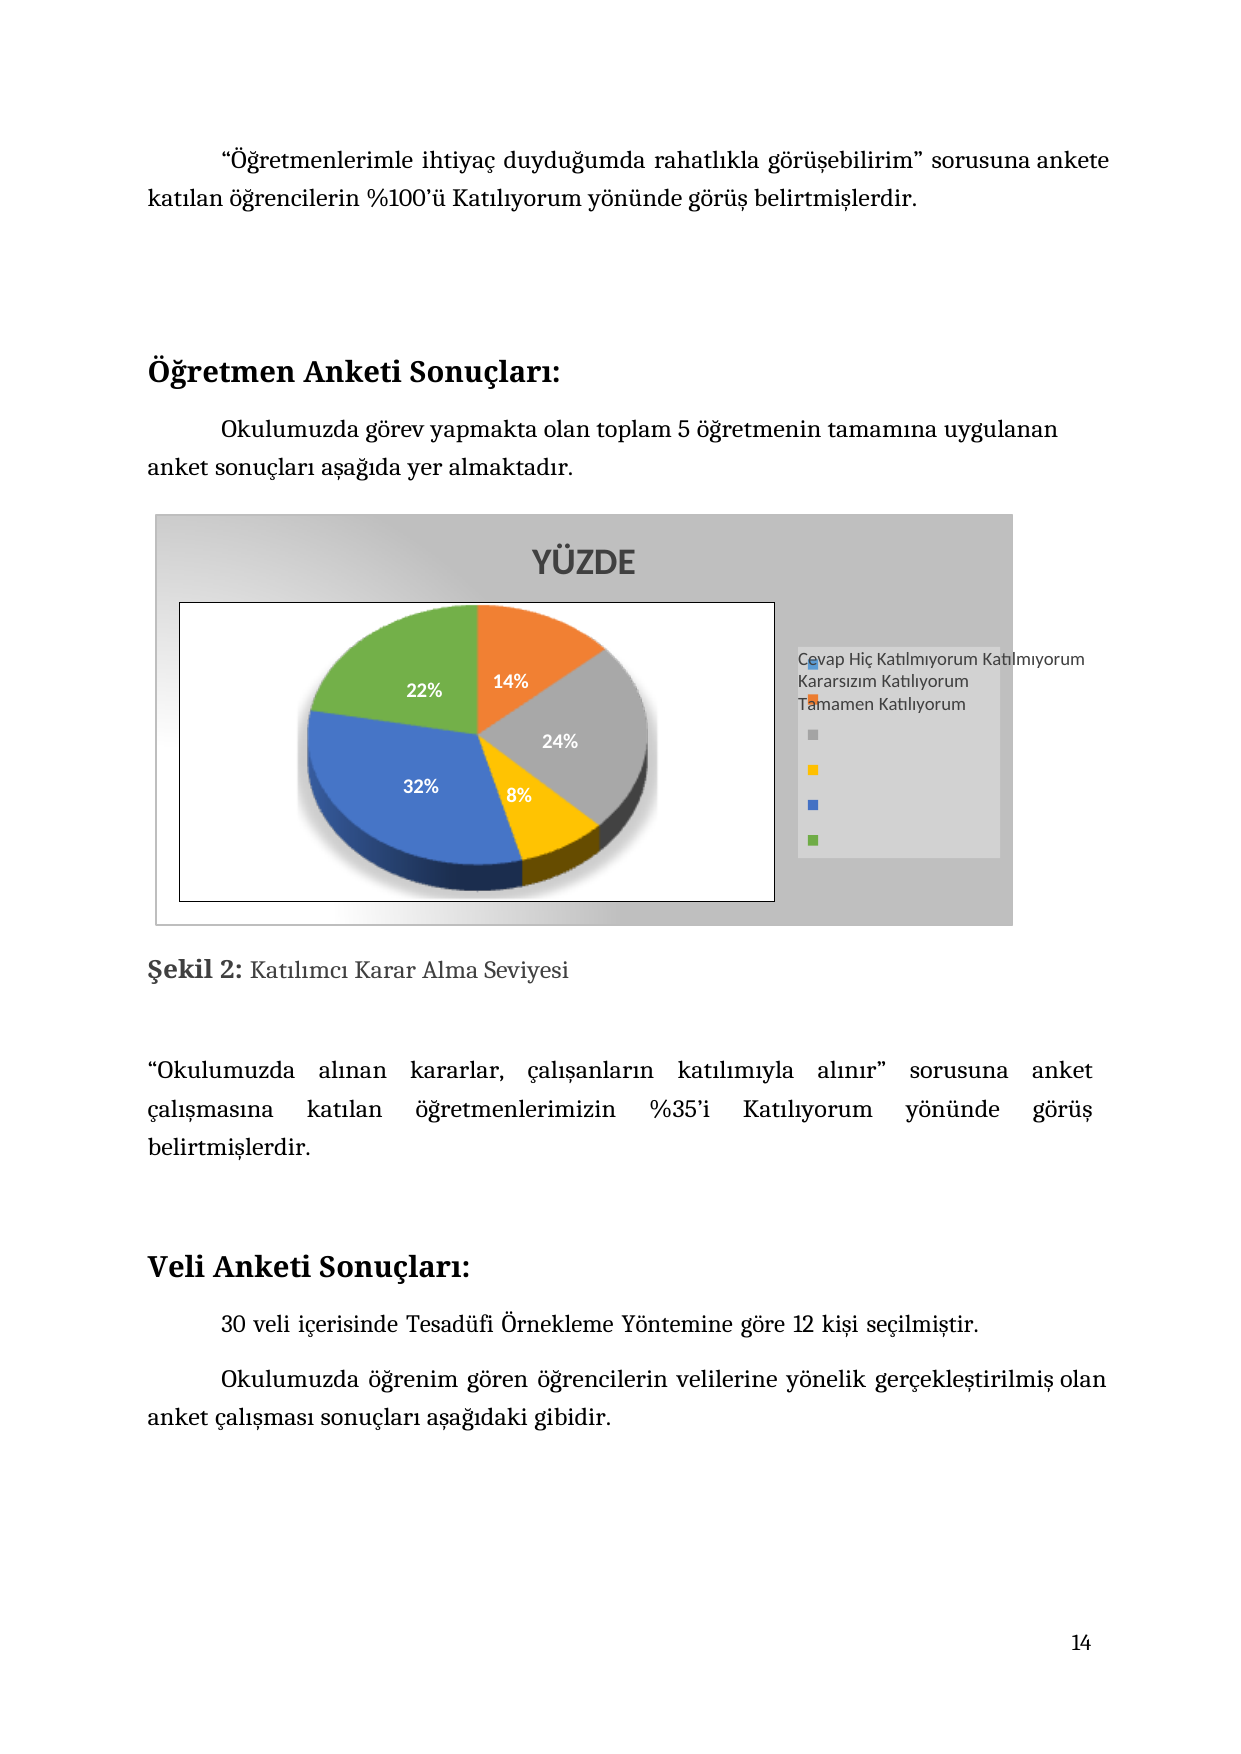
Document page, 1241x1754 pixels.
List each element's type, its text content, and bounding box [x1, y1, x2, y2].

picture [157, 516, 1012, 924]
text Şekil 2: Katılımcı Karar Alma Seviyesi [147, 952, 1194, 986]
text Veli Anketi Sonuçları: [147, 1246, 1194, 1286]
text Okulumuzda öğrenim gören öğrencilerin velilerine yönelik gerçekleştirilmiş olan anket çalışması sonuçları aşağıdaki gibidir. [147, 1365, 1125, 1432]
text Öğretmen Anketi Sonuçları: [147, 351, 1194, 391]
text “Öğretmenlerimle ihtiyaç duyduğumda rahatlıkla görüşebilirim” sorusuna ankete katılan öğrencilerin %100’ü Katılıyorum yönünde görüş belirtmişlerdir. [147, 146, 1125, 213]
text 30 veli içerisinde Tesadüfi Örnekleme Yöntemine göre 12 kişi seçilmiştir. [221, 1310, 1194, 1339]
text “Okulumuzda alınan kararlar, çalışanların katılımıyla alınır” sorusuna anket çalışmasına katılan öğretmenlerimizin %35’i Katılıyorum yönünde görüş belirtmişlerdir. [147, 1056, 1093, 1162]
text Okulumuzda görev yapmakta olan toplam 5 öğretmenin tamamına uygulanan anket sonuçları aşağıda yer almaktadır. [147, 415, 1125, 481]
